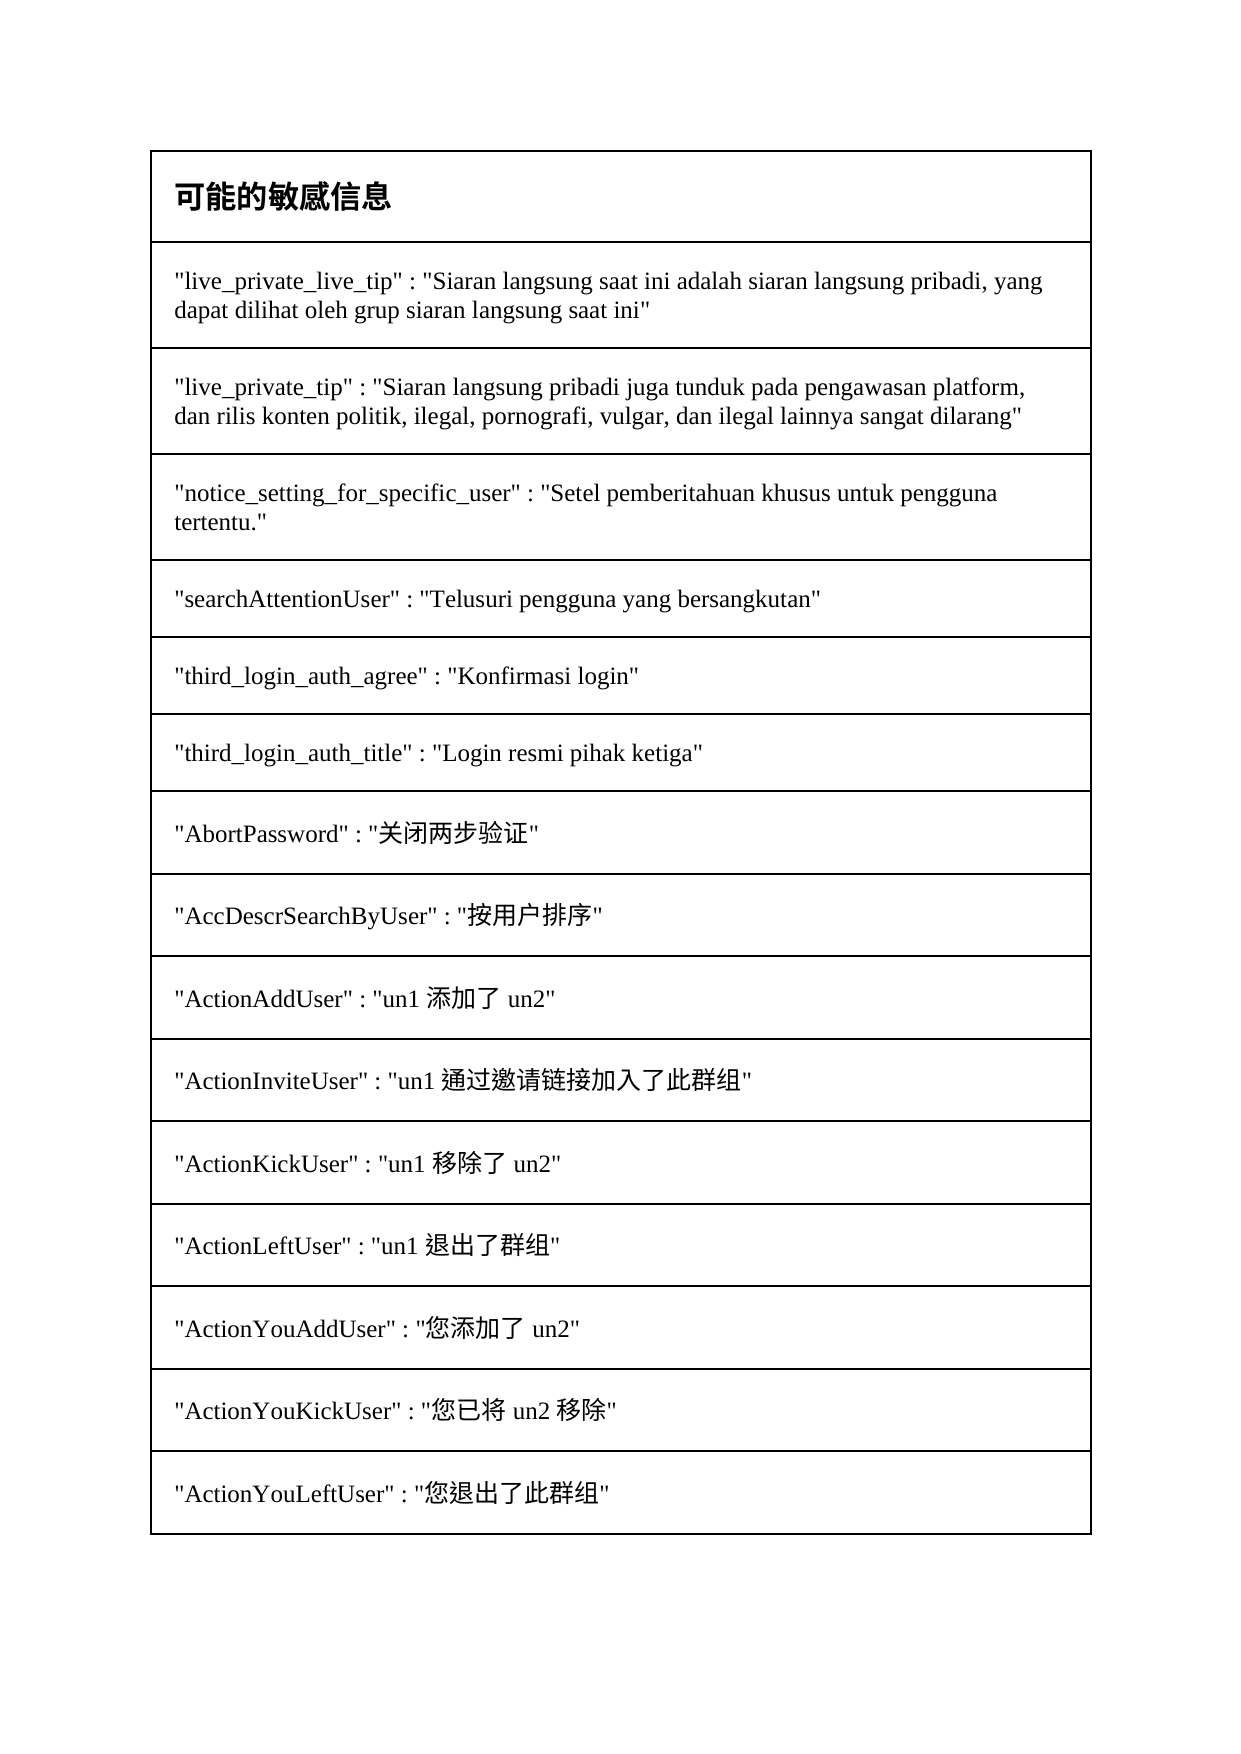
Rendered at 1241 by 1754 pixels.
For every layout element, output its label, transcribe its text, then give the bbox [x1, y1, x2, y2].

table_cell "notice_setting_for_specific_user" : "Setel pemberitahuan khusus untuk pengguna tertentu." [152, 455, 1090, 559]
table_cell "ActionYouKickUser" : "您已将 un2 移除" [152, 1370, 1090, 1450]
table_cell "ActionYouLeftUser" : "您退出了此群组" [152, 1452, 1090, 1533]
table_cell "live_private_tip" : "Siaran langsung pribadi juga tunduk pada pengawasan platform, dan rilis konten politik, ilegal, pornografi, vulgar, dan ilegal lainnya sangat dilarang" [152, 349, 1090, 453]
table_cell "AccDescrSearchByUser" : "按用户排序" [152, 875, 1090, 955]
table_cell "third_login_auth_agree" : "Konfirmasi login" [152, 638, 1090, 713]
table_cell "AbortPassword" : "关闭两步验证" [152, 792, 1090, 873]
table_cell "ActionLeftUser" : "un1 退出了群组" [152, 1205, 1090, 1285]
table_cell "live_private_live_tip" : "Siaran langsung saat ini adalah siaran langsung pribadi, yang dapat dilihat oleh grup siaran langsung saat ini" [152, 243, 1090, 347]
table_cell "ActionYouAddUser" : "您添加了 un2" [152, 1287, 1090, 1368]
table_cell "searchAttentionUser" : "Telusuri pengguna yang bersangkutan" [152, 561, 1090, 636]
table_cell "ActionAddUser" : "un1 添加了 un2" [152, 957, 1090, 1038]
table_cell "third_login_auth_title" : "Login resmi pihak ketiga" [152, 715, 1090, 790]
table_cell "ActionKickUser" : "un1 移除了 un2" [152, 1122, 1090, 1203]
table_cell "ActionInviteUser" : "un1 通过邀请链接加入了此群组" [152, 1040, 1090, 1120]
table_header 可能的敏感信息 [152, 152, 1090, 241]
